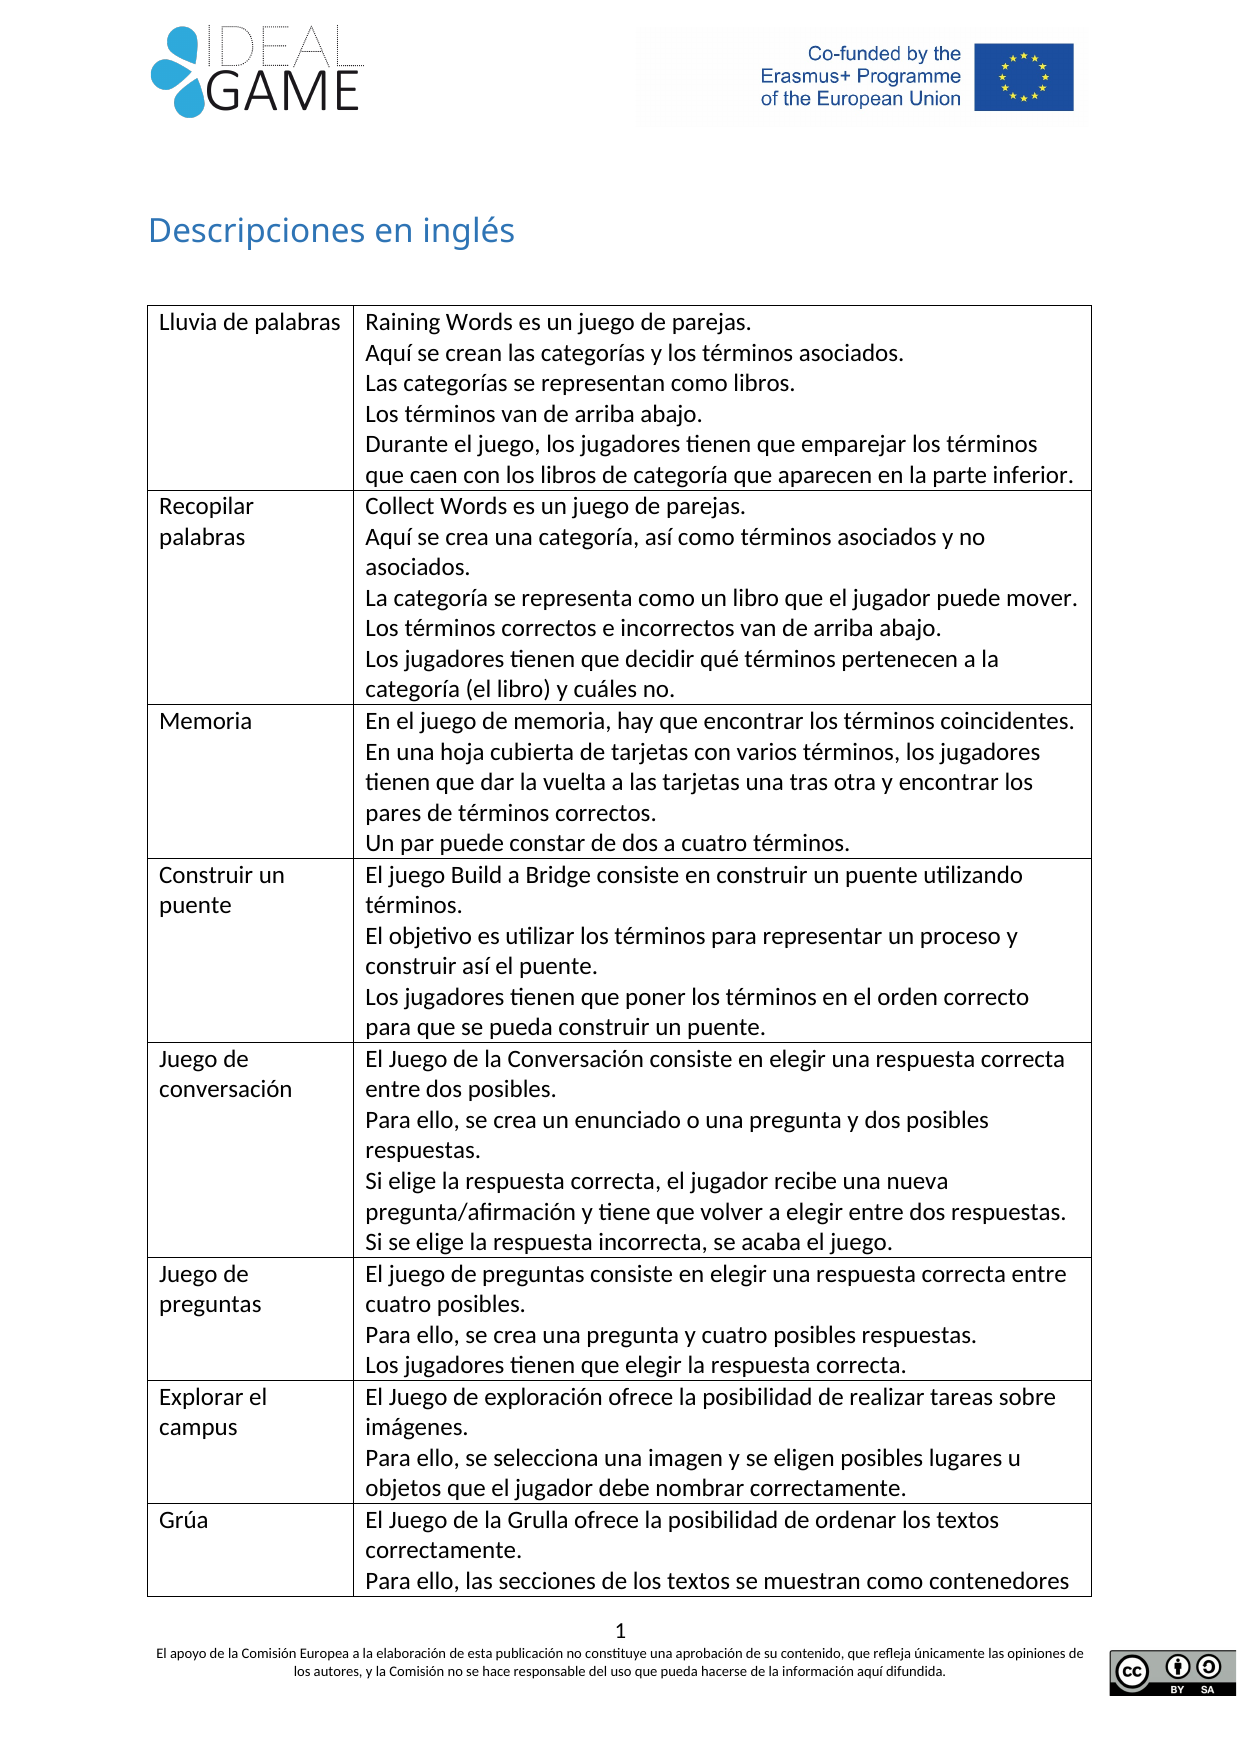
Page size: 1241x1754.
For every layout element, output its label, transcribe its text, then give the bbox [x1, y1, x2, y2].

picture [147, 17, 367, 127]
table_header Lluvia de palabras [148, 306, 353, 489]
table_cell Recopilar palabras [148, 491, 353, 704]
picture [635, 27, 1089, 127]
table_cell Memoria [148, 705, 353, 858]
table_cell Construir un puente [148, 859, 353, 1042]
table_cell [354, 1504, 1091, 1596]
table_cell En el juego de memoria, hay que encontrar los términos coincidentes. En una hoja cubierta de tarjetas con varios términos, los jugadores tienen que dar la vuelta a las tarjetas una tras otra y encontrar los pares de términos correctos. Un par puede constar de dos a cuatro términos. [354, 705, 1091, 858]
table_cell Juego de conversación [148, 1043, 353, 1257]
table_cell Explorar el campus [148, 1381, 353, 1503]
subtitle Descripciones en inglés [148, 207, 1092, 252]
table_cell Juego de preguntas [148, 1258, 353, 1380]
table_cell El juego Build a Bridge consiste en construir un puente utilizando términos. El objetivo es utilizar los términos para representar un proceso y construir así el puente. Los jugadores tienen que poner los términos en el orden correcto para que se pueda construir un puente. [354, 859, 1091, 1042]
table_header Raining Words es un juego de parejas. Aquí se crean las categorías y los términos asociados. Las categorías se representan como libros. Los términos van de arriba abajo. Durante el juego, los jugadores tienen que emparejar los términos que caen con los libros de categoría que aparecen en la parte inferior. [354, 306, 1091, 489]
table_cell El juego de preguntas consiste en elegir una respuesta correcta entre cuatro posibles. Para ello, se crea una pregunta y cuatro posibles respuestas. Los jugadores tienen que elegir la respuesta correcta. [354, 1258, 1091, 1380]
picture [1107, 1647, 1237, 1695]
table_cell Collect Words es un juego de parejas. Aquí se crea una categoría, así como términos asociados y no asociados. La categoría se representa como un libro que el jugador puede mover. Los términos correctos e incorrectos van de arriba abajo. Los jugadores tienen que decidir qué términos pertenecen a la categoría (el libro) y cuáles no. [354, 491, 1091, 704]
table_cell El Juego de la Conversación consiste en elegir una respuesta correcta entre dos posibles. Para ello, se crea un enunciado o una pregunta y dos posibles respuestas. Si elige la respuesta correcta, el jugador recibe una nueva pregunta/afirmación y tiene que volver a elegir entre dos respuestas. Si se elige la respuesta incorrecta, se acaba el juego. [354, 1043, 1091, 1257]
table_cell Grúa [148, 1504, 353, 1596]
table_cell El Juego de exploración ofrece la posibilidad de realizar tareas sobre imágenes. Para ello, se selecciona una imagen y se eligen posibles lugares u objetos que el jugador debe nombrar correctamente. [354, 1381, 1091, 1503]
